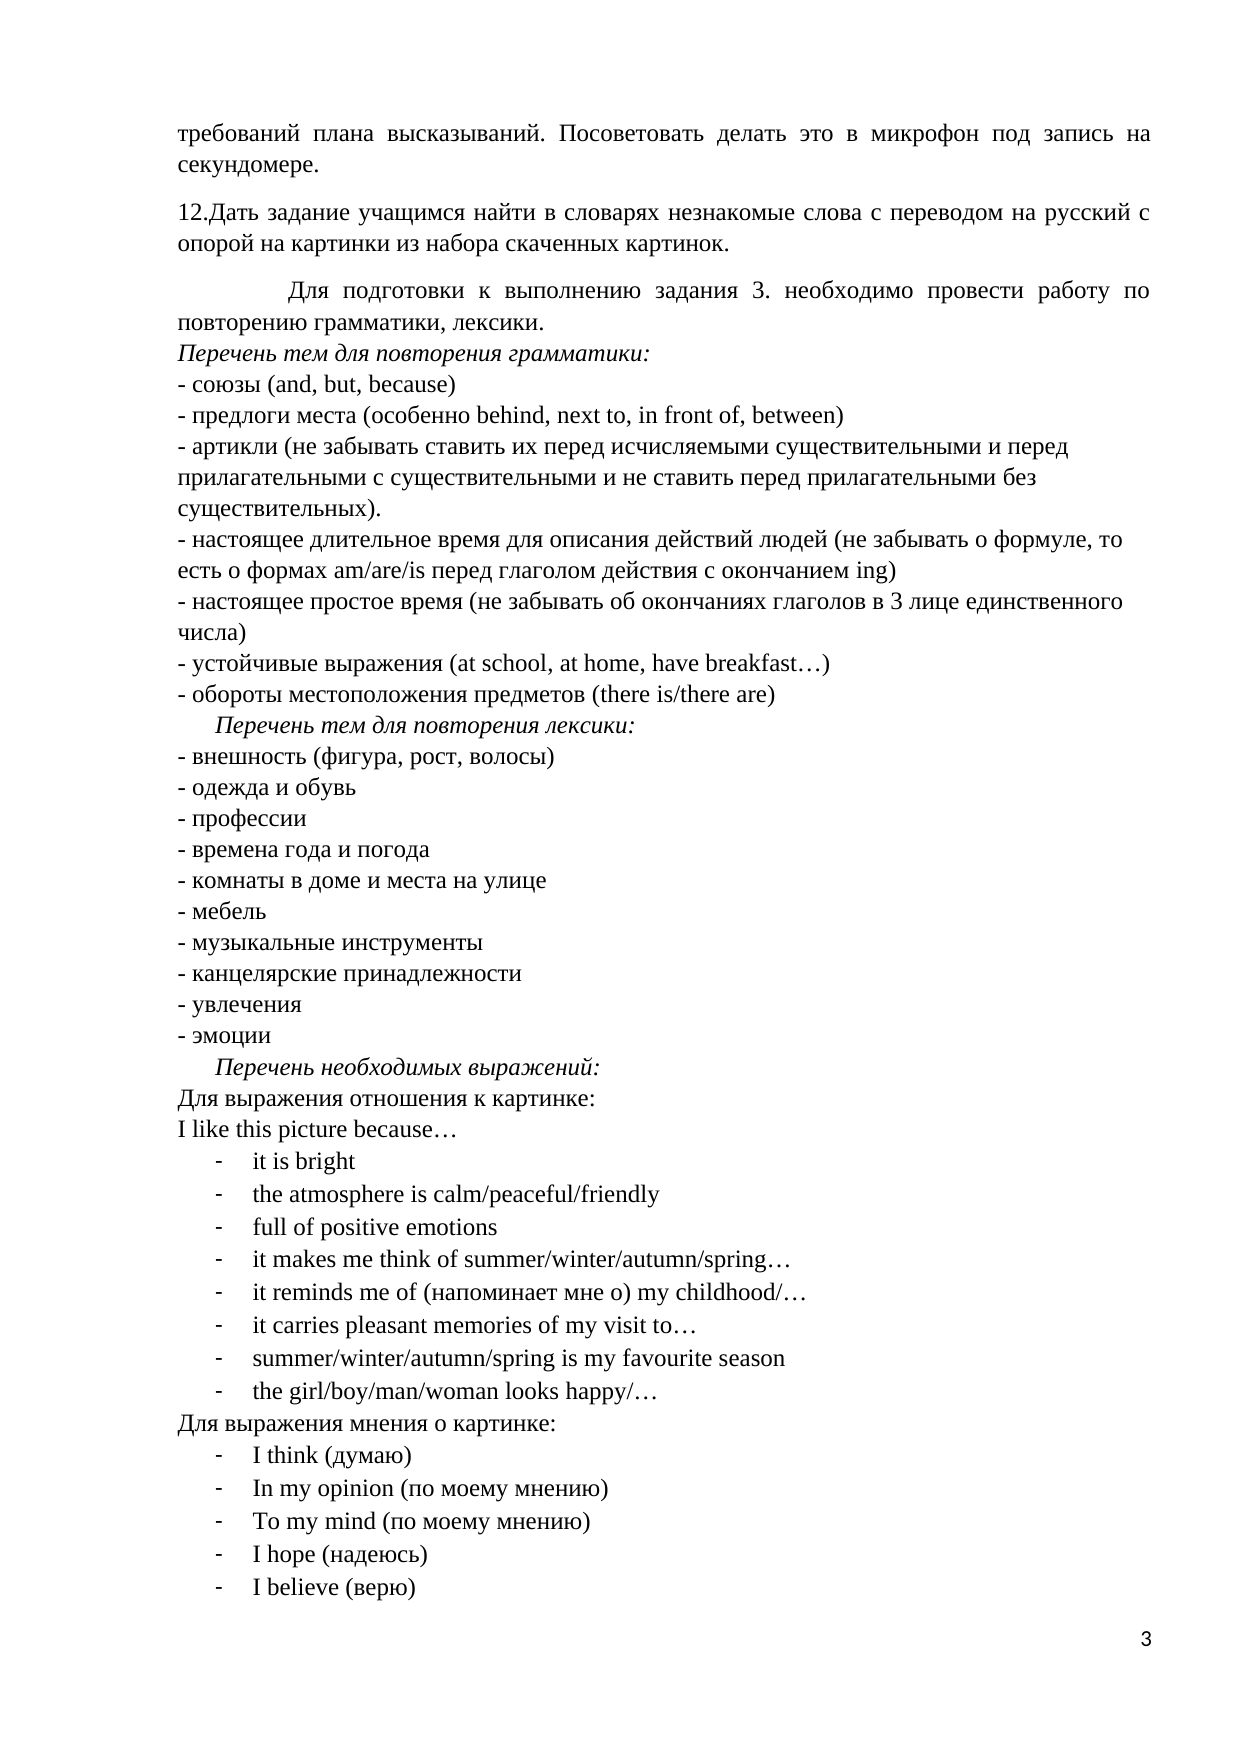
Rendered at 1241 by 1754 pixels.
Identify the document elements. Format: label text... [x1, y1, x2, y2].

list Перечень необходимых выражений: [215, 1052, 1152, 1080]
text Для подготовки к выполнению задания 3. необходимо провести работу по повторению грамматики, лексики. [177, 276, 1152, 335]
text - настоящее простое время (не забывать об окончаниях глаголов в 3 лице единственного числа) [177, 586, 1152, 646]
text Для выражения мнения о картинке: [177, 1408, 1152, 1437]
list it carries pleasant memories of my visit to… [215, 1309, 1152, 1340]
list I believe (верю) [215, 1571, 1152, 1601]
list In my opinion (по моему мнению) [215, 1472, 1152, 1503]
list summer/winter/autumn/spring is my favourite season [215, 1342, 1152, 1373]
list I hope (надеюсь) [215, 1538, 1152, 1568]
text - союзы (and, but, because) [177, 369, 1152, 397]
text - одежда и обувь [177, 772, 1152, 801]
text - музыкальные инструменты [177, 927, 1152, 956]
text Для выражения отношения к картинке: [177, 1083, 1152, 1111]
text - увлечения [177, 989, 1152, 1018]
text - обороты местоположения предметов (there is/there are) [177, 679, 1152, 708]
list the atmosphere is calm/peaceful/friendly [215, 1178, 1152, 1208]
text I like this picture because… [177, 1114, 1152, 1142]
text 12.Дать задание учащимся найти в словарях незнакомые слова с переводом на русский с опорой на картинки из набора скаченных картинок. [177, 197, 1152, 257]
list the girl/boy/man/woman looks happy/… [215, 1375, 1152, 1406]
text - времена года и погода [177, 834, 1152, 863]
list it reminds me of (напоминает мне о) my childhood/… [215, 1276, 1152, 1307]
text - эмоции [177, 1021, 1152, 1049]
text - предлоги места (особенно behind, next to, in front of, between) [177, 400, 1152, 428]
text - настоящее длительное время для описания действий людей (не забывать о формуле, то есть о формах am/are/is перед глаголом действия с окончанием ing) [177, 524, 1152, 584]
list Перечень тем для повторения лексики: [215, 710, 1152, 739]
text - мебель [177, 896, 1152, 925]
list full of positive emotions [215, 1211, 1152, 1241]
text Перечень тем для повторения грамматики: [177, 338, 1152, 366]
text - артикли (не забывать ставить их перед исчисляемыми существительными и перед прилагательными с существительными и не ставить перед прилагательными без существительных). [177, 431, 1152, 522]
list it is bright [215, 1145, 1152, 1175]
text - устойчивые выражения (at school, at home, have breakfast…) [177, 648, 1152, 677]
text - канцелярские принадлежности [177, 958, 1152, 987]
text - внешность (фигура, рост, волосы) [177, 741, 1152, 770]
list I think (думаю) [215, 1439, 1152, 1470]
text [177, 118, 1152, 178]
text - профессии [177, 803, 1152, 832]
list it makes me think of summer/winter/autumn/spring… [215, 1243, 1152, 1274]
text - комнаты в доме и места на улице [177, 865, 1152, 894]
list To my mind (по моему мнению) [215, 1505, 1152, 1536]
